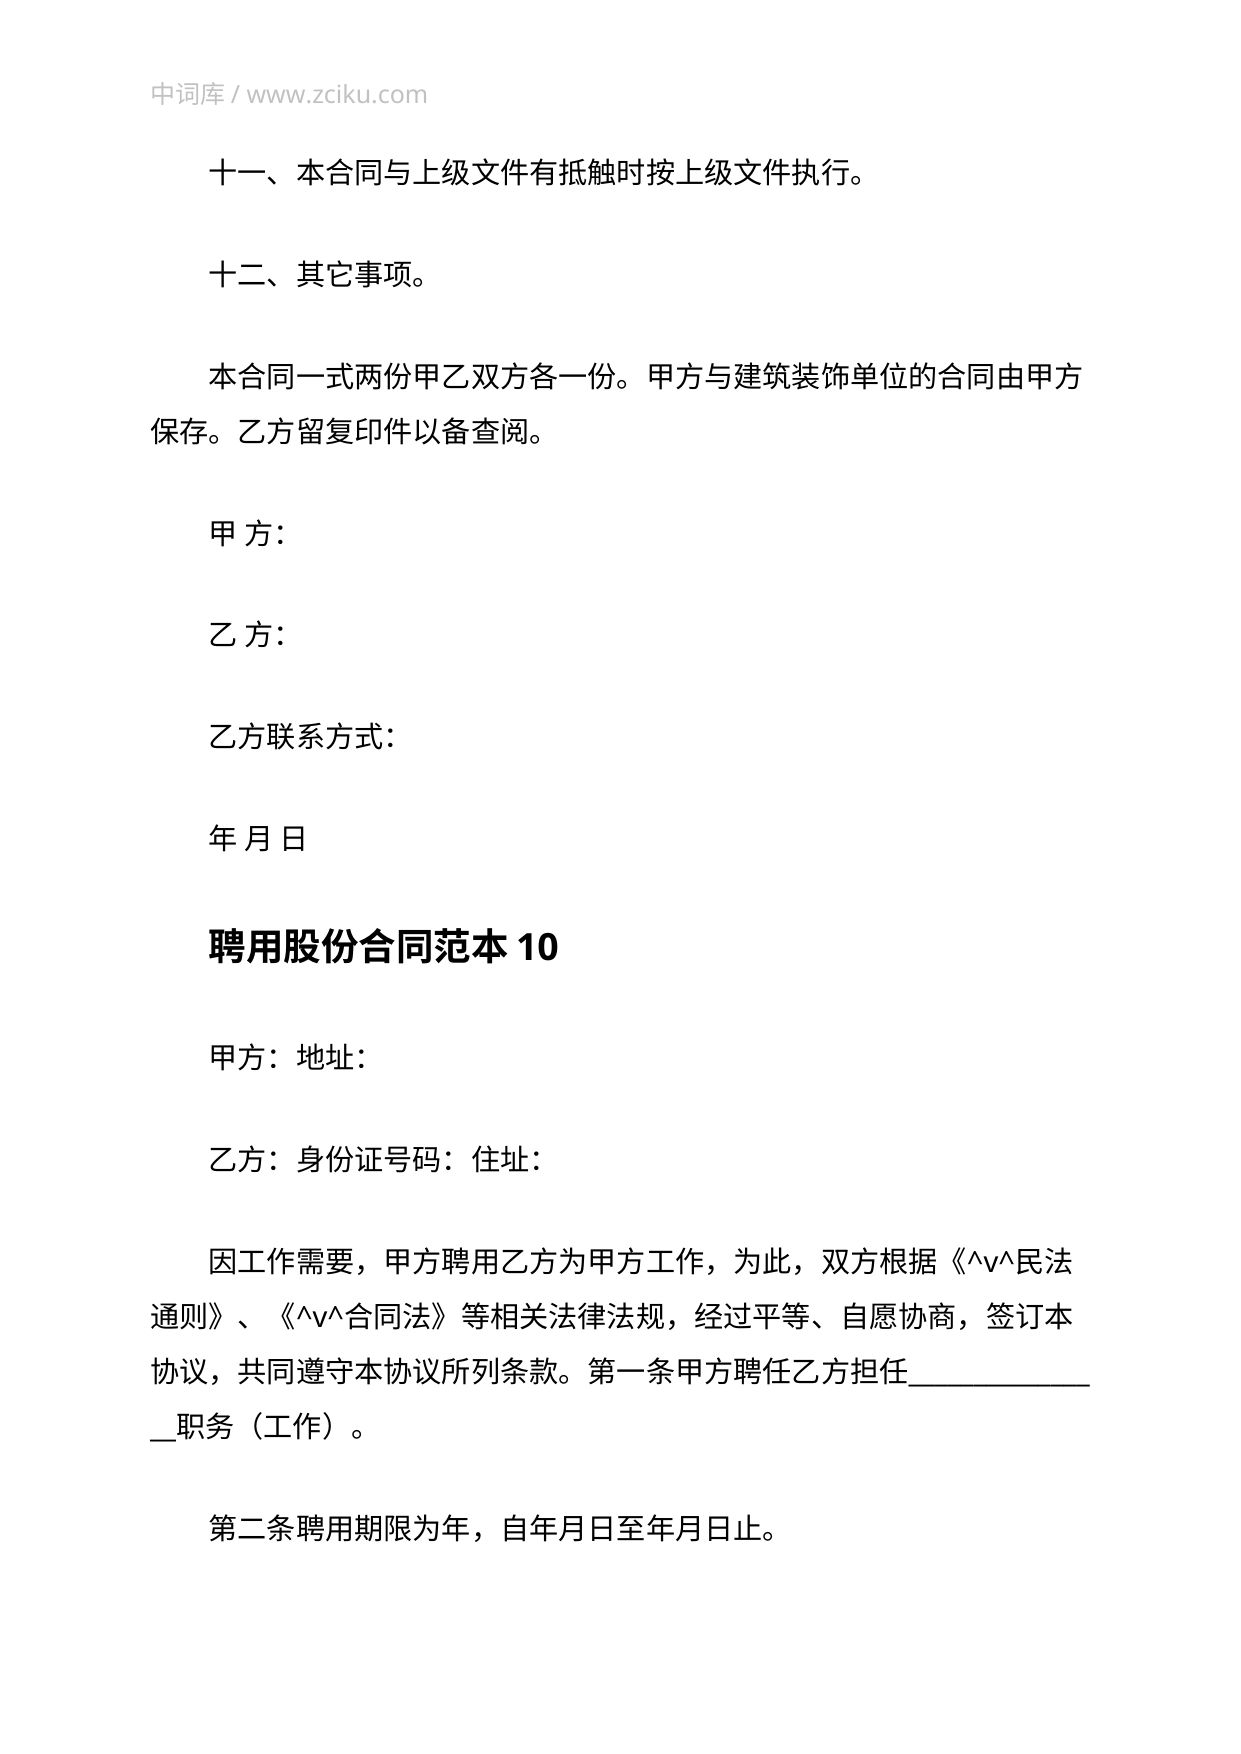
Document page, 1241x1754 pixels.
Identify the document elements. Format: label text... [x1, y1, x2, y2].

text 乙方：身份证号码：住址： [150, 1137, 1090, 1179]
text 甲方：地址： [150, 1035, 1090, 1077]
text 第二条聘用期限为年，自年月日至年月日止。 [150, 1505, 1090, 1548]
text 年 月 日 [150, 816, 1090, 858]
text 本合同一式两份甲乙双方各一份。甲方与建筑装饰单位的合同由甲方保存。乙方留复印件以备查阅。 [150, 353, 1090, 451]
text 十一、本合同与上级文件有抵触时按上级文件执行。 [150, 150, 1090, 192]
text 乙方联系方式： [150, 714, 1090, 756]
text 甲 方： [150, 510, 1090, 552]
text 因工作需要，甲方聘用乙方为甲方工作，为此，双方根据《^v^民法通则》、《^v^合同法》等相关法律法规，经过平等、自愿协商，签订本协议，共同遵守本协议所列条款。第一条甲方聘任乙方担任________________职务（工作）。 [150, 1238, 1090, 1446]
text 聘用股份合同范本10 [150, 917, 1090, 972]
text 乙 方： [150, 612, 1090, 654]
text 十二、其它事项。 [150, 252, 1090, 294]
